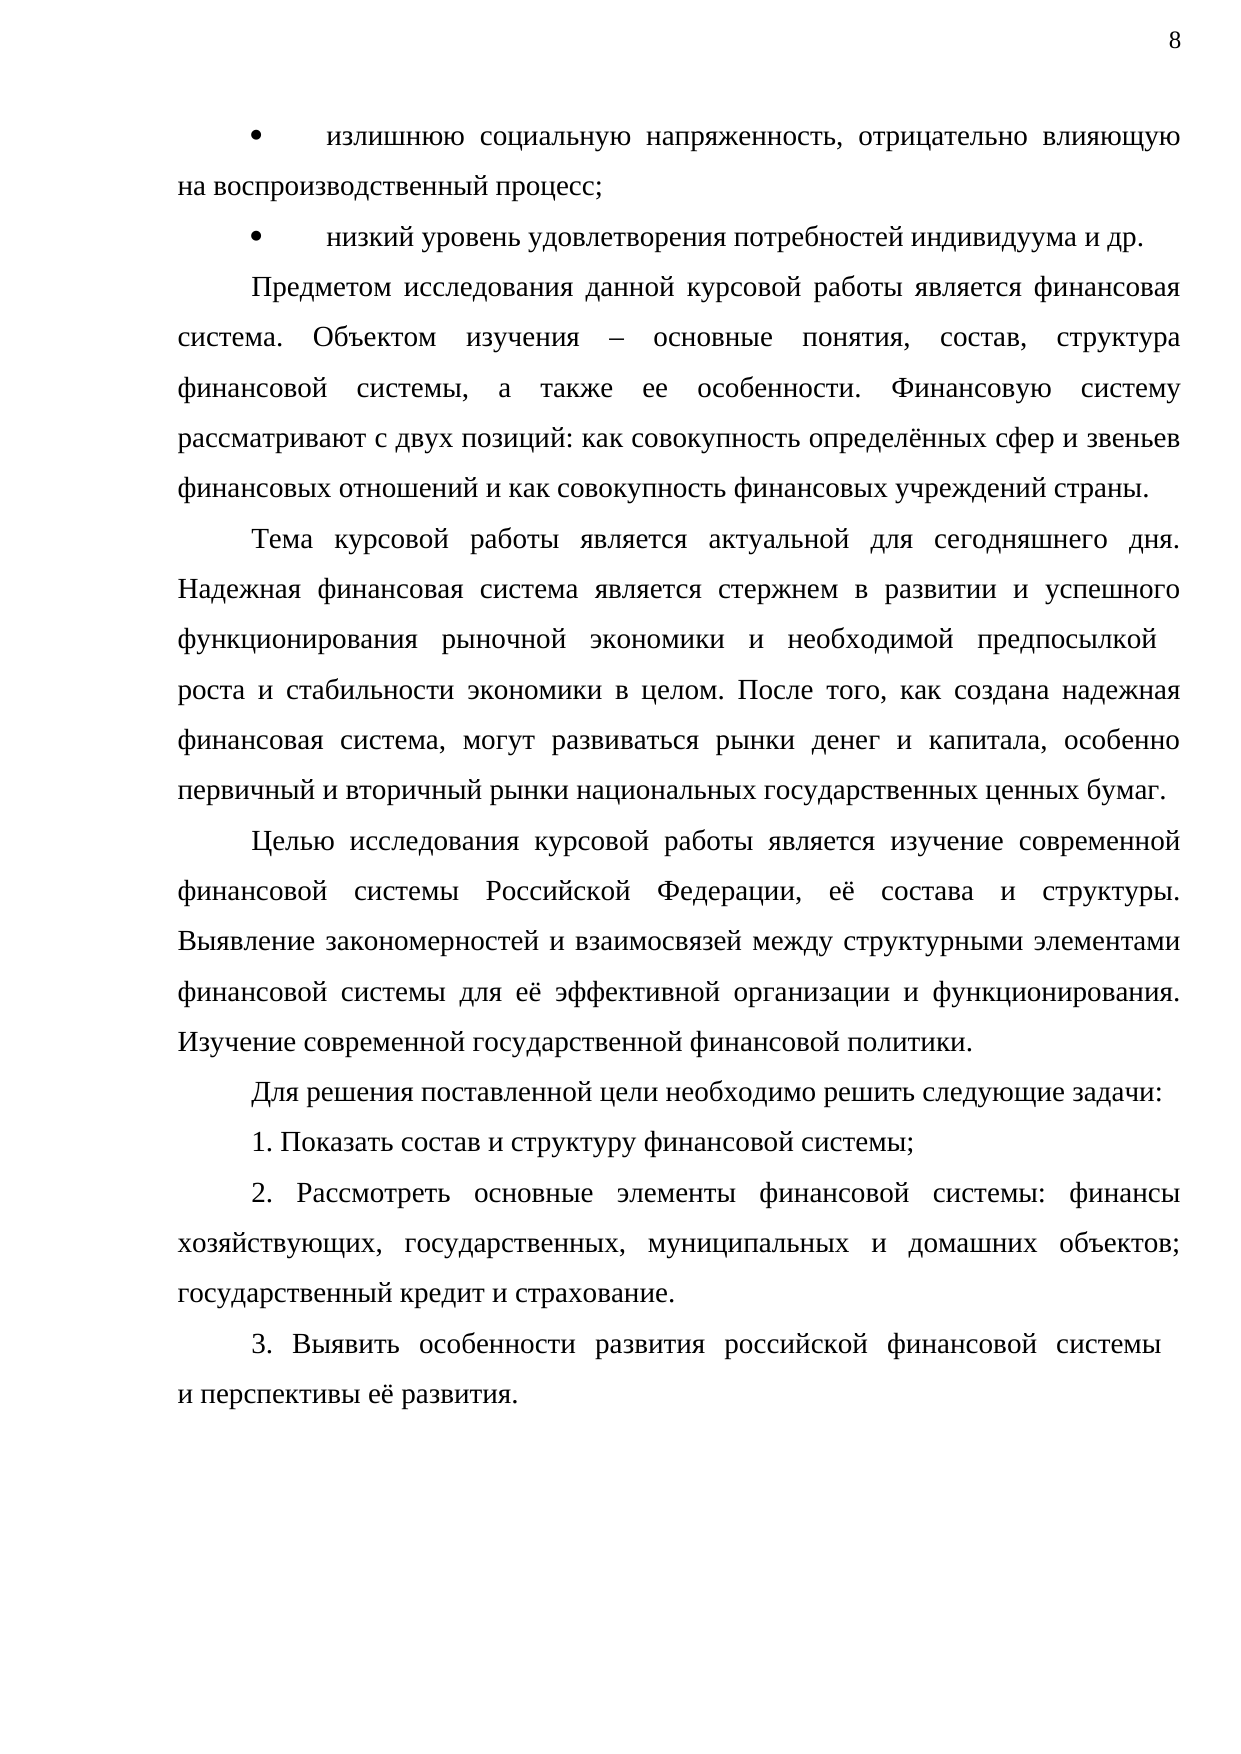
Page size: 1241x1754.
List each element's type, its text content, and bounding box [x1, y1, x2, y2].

text Для решения поставленной цели необходимо решить следующие задачи: [177, 1074, 1181, 1108]
text Тема курсовой работы является актуальной для сегодняшнего дня. Надежная финансовая система является стержнем в развитии и успешного функционирования рыночной экономики и необходимой предпосылкой роста и стабильности экономики в целом. После того, как создана надежная финансовая система, могут развиваться рынки денег и капитала, особенно первичный и вторичный рынки национальных государственных ценных бумаг. [177, 521, 1181, 806]
text 3. Выявить особенности развития российской финансовой системы и перспективы её развития. [177, 1326, 1181, 1410]
list излишнюю социальную напряженность, отрицательно влияющую на воспроизводственный процесс; [177, 118, 1181, 202]
text Целью исследования курсовой работы является изучение современной финансовой системы Российской Федерации, её состава и структуры. Выявление закономерностей и взаимосвязей между структурными элементами финансовой системы для её эффективной организации и функционирования. Изучение современной государственной финансовой политики. [177, 823, 1181, 1057]
text Предметом исследования данной курсовой работы является финансовая система. Объектом изучения – основные понятия, состав, структура финансовой системы, а также ее особенности. Финансовую систему рассматривают с двух позиций: как совокупность определённых сфер и звеньев финансовых отношений и как совокупность финансовых учреждений страны. [177, 269, 1181, 504]
text 2. Рассмотреть основные элементы финансовой системы: финансы хозяйствующих, государственных, муниципальных и домашних объектов; государственный кредит и страхование. [177, 1175, 1181, 1309]
text 1. Показать состав и структуру финансовой системы; [177, 1124, 1181, 1158]
list низкий уровень удовлетворения потребностей индивидуума и др. [177, 219, 1181, 252]
